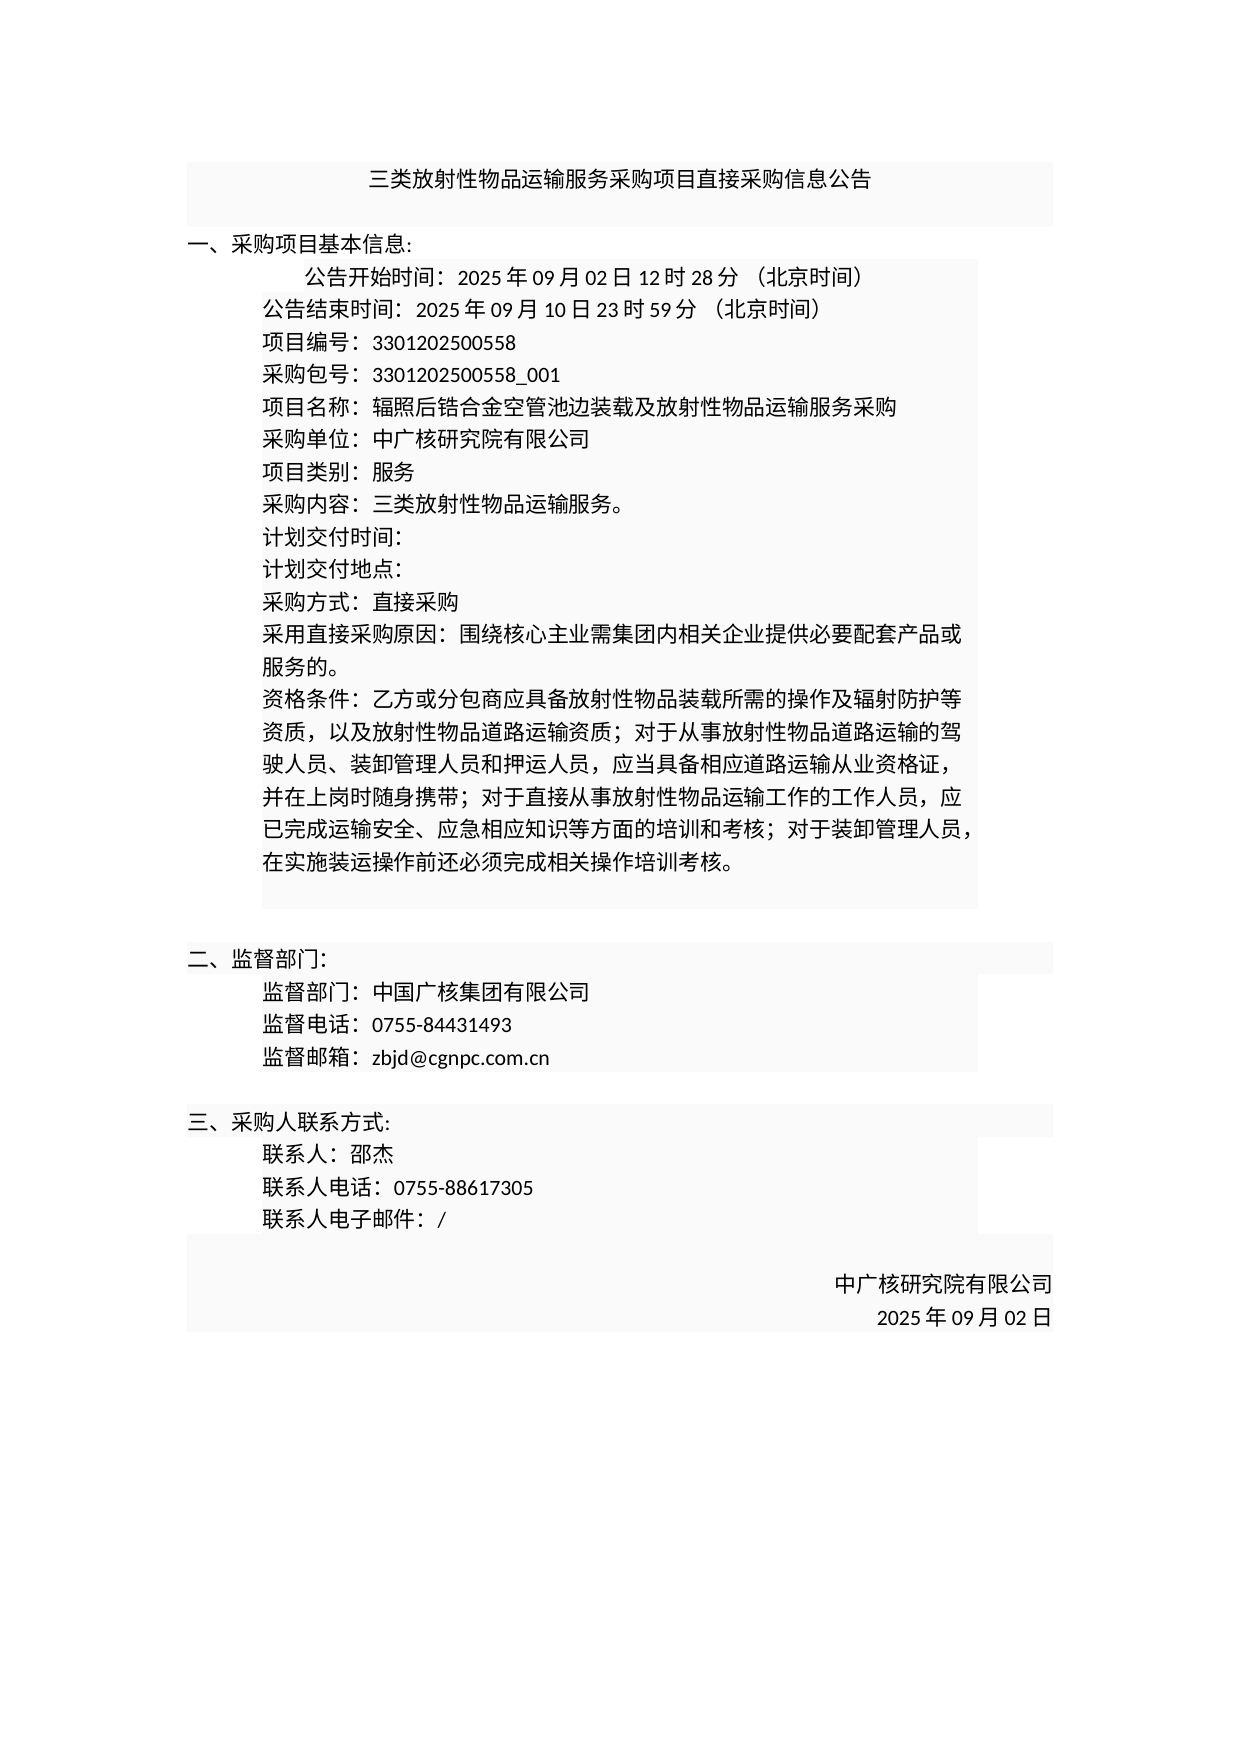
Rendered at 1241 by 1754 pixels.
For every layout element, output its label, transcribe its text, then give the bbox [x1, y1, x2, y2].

text 监督部门：中国广核集团有限公司 [262, 974, 978, 1007]
text 采购单位：中广核研究院有限公司 [262, 422, 978, 454]
text 中广核研究院有限公司 2025年09月02日 [187, 1234, 1053, 1332]
text 采购内容：三类放射性物品运输服务。 [262, 487, 978, 519]
text 一、采购项目基本信息: [187, 227, 1053, 259]
text 采用直接采购原因：围绕核心主业需集团内相关企业提供必要配套产品或服务的。 [262, 617, 978, 682]
text 资格条件：乙方或分包商应具备放射性物品装载所需的操作及辐射防护等资质，以及放射性物品道路运输资质；对于从事放射性物品道路运输的驾驶人员、装卸管理人员和押运人员，应当具备相应道路运输从业资格证，并在上岗时随身携带；对于直接从事放射性物品运输工作的工作人员，应已完成运输安全、应急相应知识等方面的培训和考核；对于装卸管理人员，在实施装运操作前还必须完成相关操作培训考核。 [262, 682, 978, 877]
text 二、监督部门： [187, 942, 1053, 974]
text 监督邮箱：zbjd@cgnpc.com.cn [262, 1039, 978, 1072]
text 采购方式：直接采购 [262, 584, 978, 617]
text 公告开始时间：2025年09月02日12时28分 （北京时间） [304, 259, 978, 292]
text 项目类别：服务 [262, 454, 978, 487]
text 项目名称：辐照后锆合金空管池边装载及放射性物品运输服务采购 [262, 389, 978, 422]
text 联系人电子邮件：/ [262, 1202, 978, 1234]
text 项目编号：3301202500558 [262, 324, 978, 357]
text 联系人电话：0755-88617305 [262, 1169, 978, 1202]
text 计划交付地点： [262, 552, 978, 584]
text 三类放射性物品运输服务采购项目直接采购信息公告 [187, 162, 1053, 194]
text 计划交付时间： [262, 519, 978, 552]
text 三、采购人联系方式: [187, 1104, 1053, 1137]
text 监督电话：0755-84431493 [262, 1007, 978, 1039]
text 采购包号：3301202500558_001 [262, 357, 978, 389]
text 公告结束时间：2025年09月10日23时59分 （北京时间） [262, 292, 978, 324]
text 联系人：邵杰 [262, 1137, 978, 1169]
